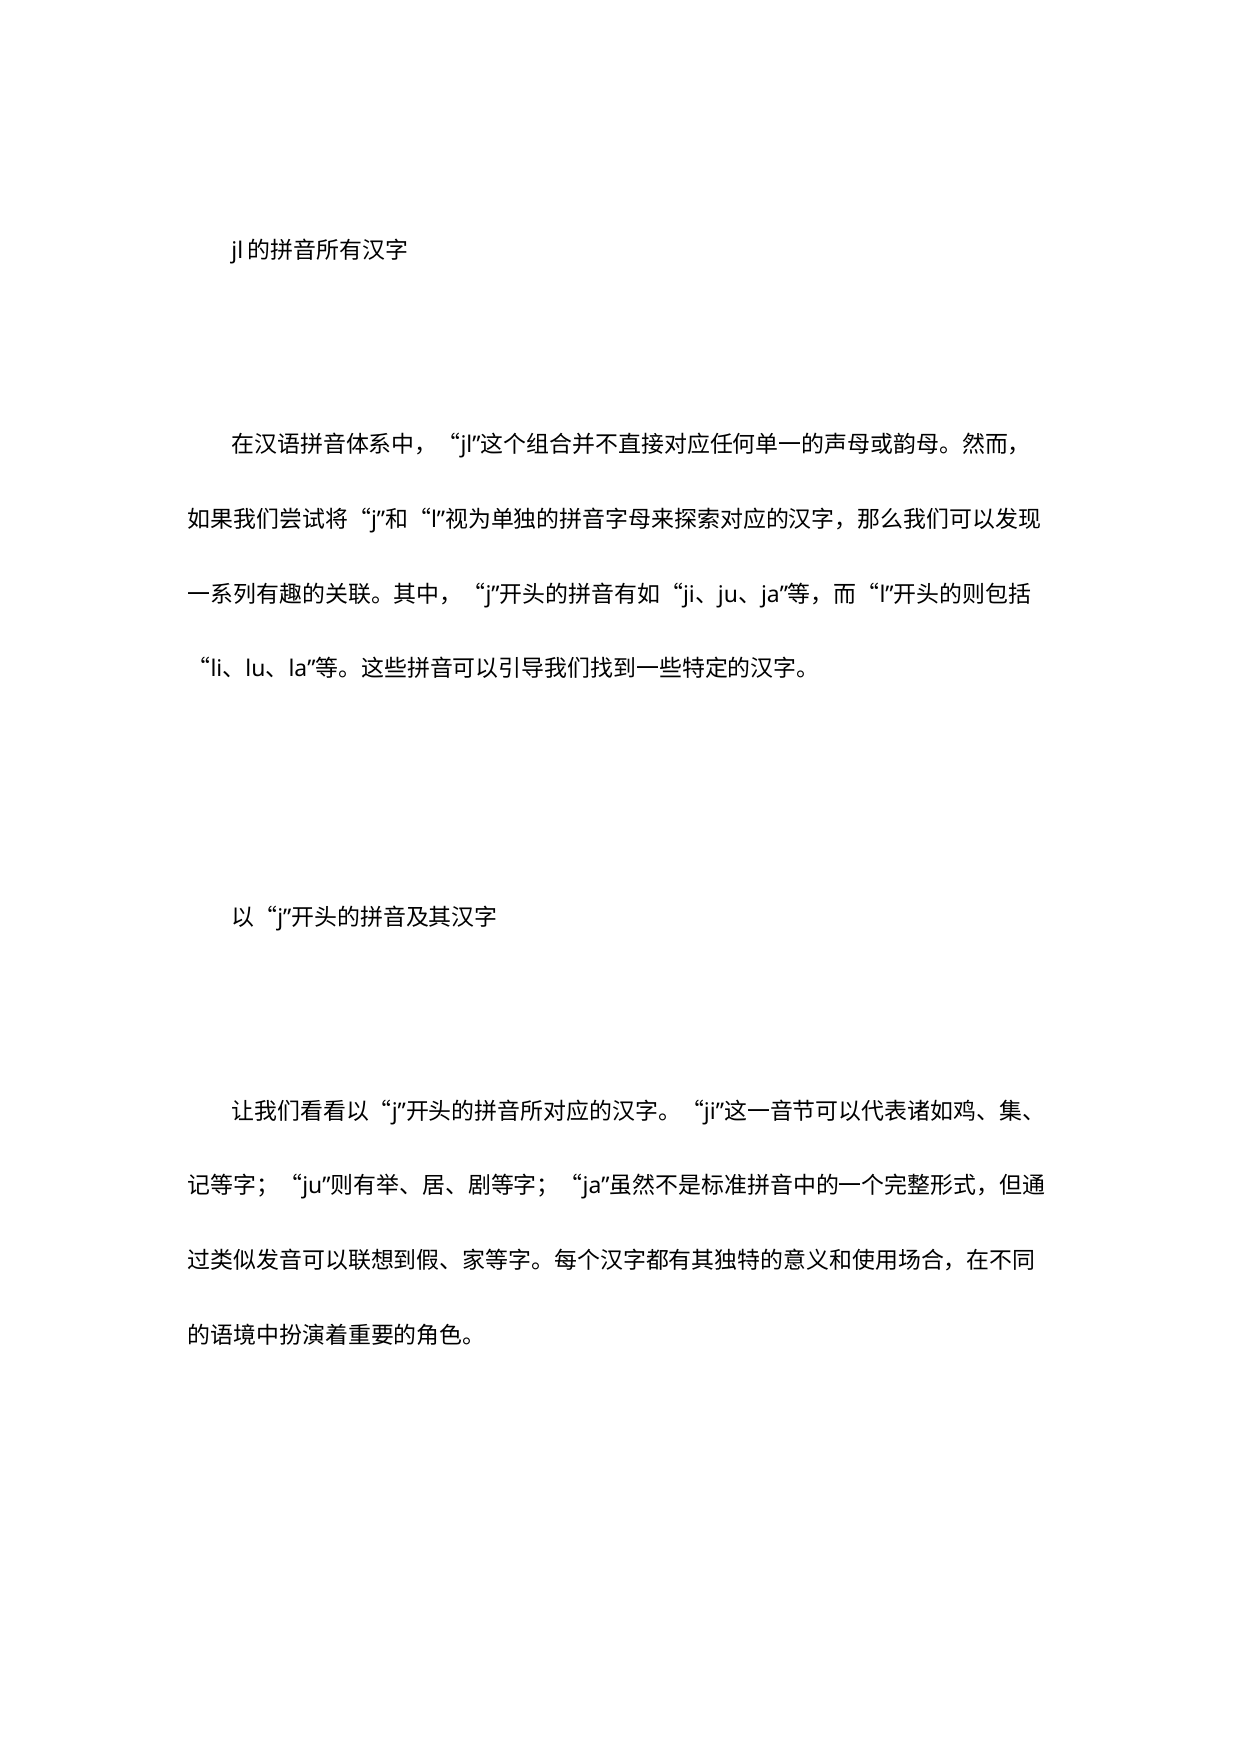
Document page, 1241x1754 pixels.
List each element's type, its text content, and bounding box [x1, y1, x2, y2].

text 在汉语拼音体系中，“jl”这个组合并不直接对应任何单一的声母或韵母。然而，如果我们尝试将“j”和“l”视为单独的拼音字母来探索对应的汉字，那么我们可以发现一系列有趣的关联。其中，“j”开头的拼音有如“ji、ju、ja”等，而“l”开头的则包括“li、lu、la”等。这些拼音可以引导我们找到一些特定的汉字。 [187, 410, 1053, 699]
text jl的拼音所有汉字 [187, 216, 1053, 281]
text 以“j”开头的拼音及其汉字 [187, 882, 1053, 947]
text 让我们看看以“j”开头的拼音所对应的汉字。“ji”这一音节可以代表诸如鸡、集、记等字；“ju”则有举、居、剧等字；“ja”虽然不是标准拼音中的一个完整形式，但通过类似发音可以联想到假、家等字。每个汉字都有其独特的意义和使用场合，在不同的语境中扮演着重要的角色。 [187, 1077, 1053, 1366]
